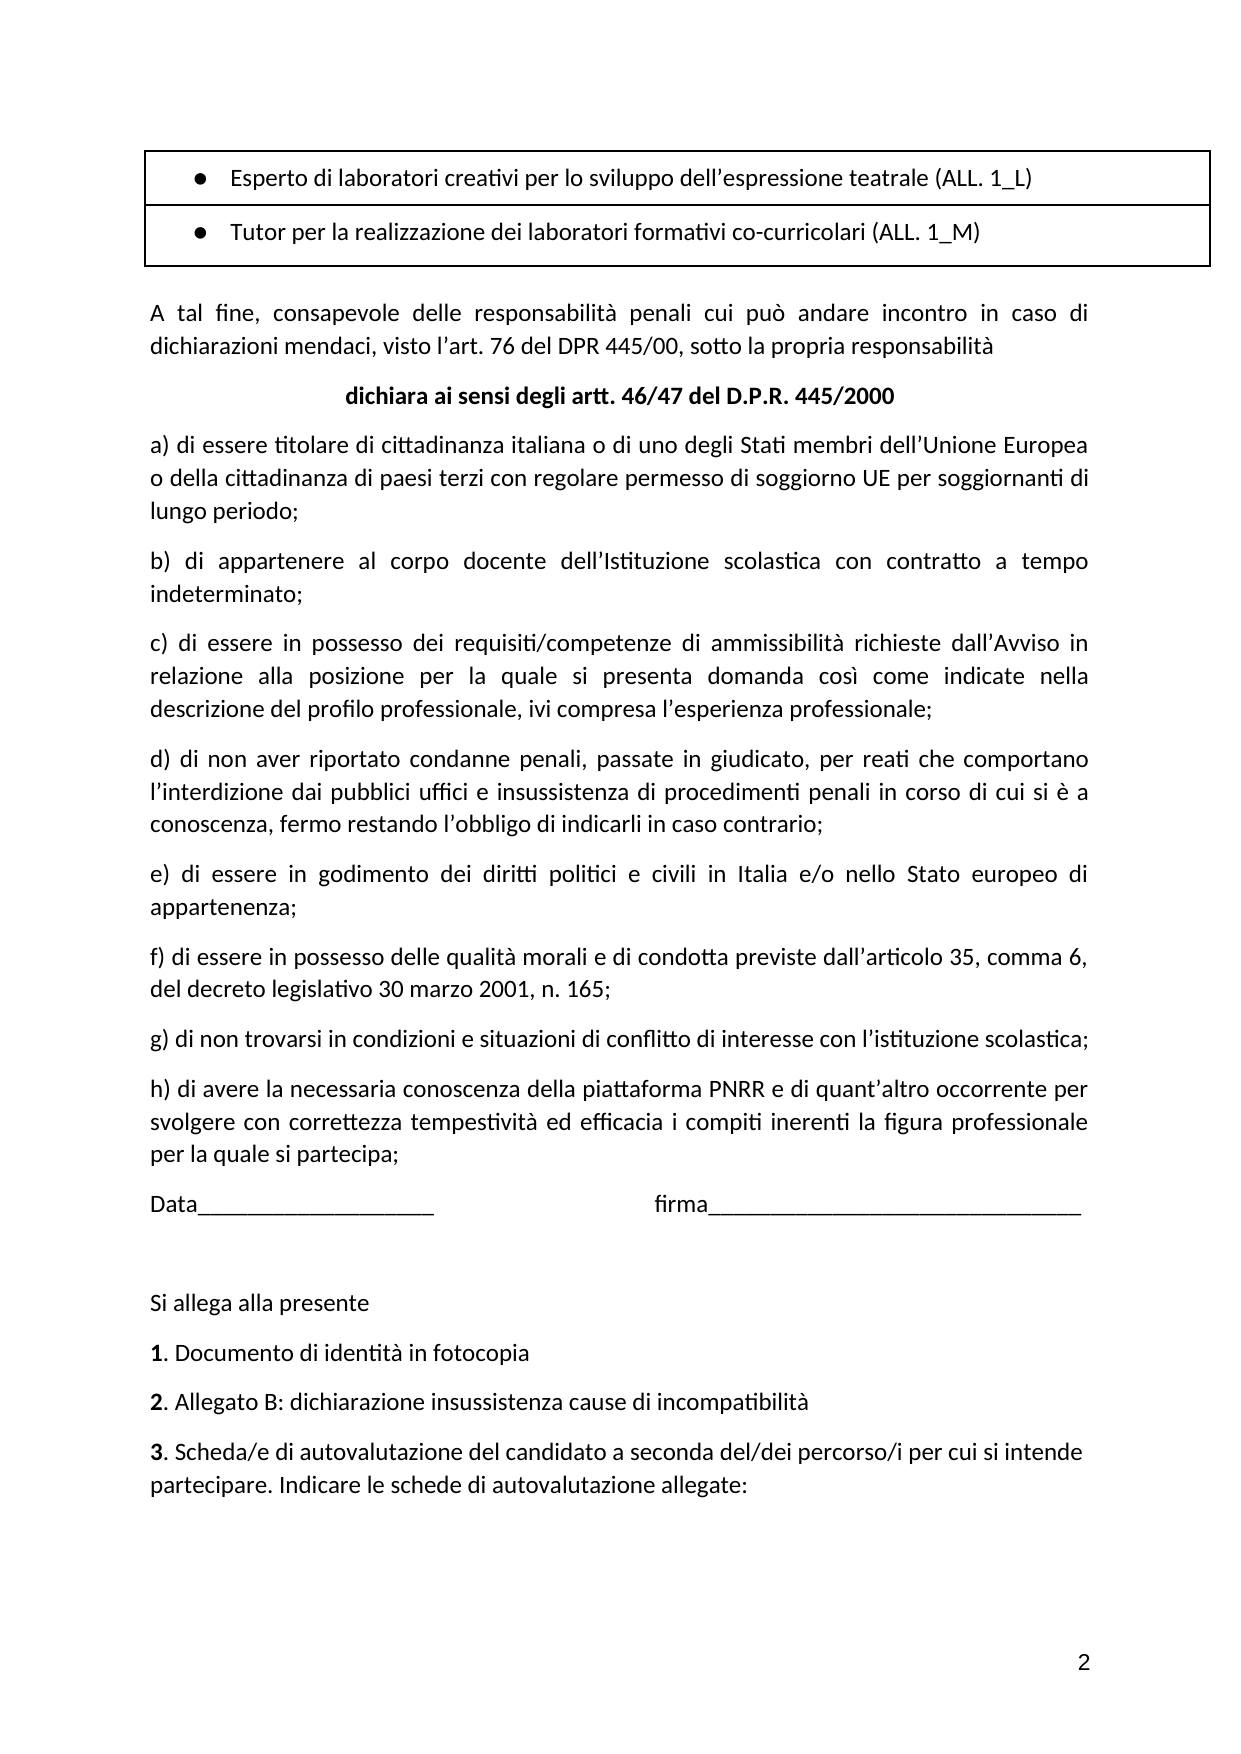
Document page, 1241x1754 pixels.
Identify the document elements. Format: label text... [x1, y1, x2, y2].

text h) di avere la necessaria conoscenza della piattaforma PNRR e di quant’altro occorrente per svolgere con correttezza tempestività ed efficacia i compiti inerenti la figura professionale per la quale si partecipa; [150, 1073, 1090, 1169]
text g) di non trovarsi in condizioni e situazioni di conflitto di interesse con l’istituzione scolastica; [150, 1023, 1090, 1054]
text b) di appartenere al corpo docente dell’Istituzione scolastica con contratto a tempo indeterminato; [150, 545, 1090, 608]
text 2. Allegato B: dichiarazione insussistenza cause di incompatibilità [150, 1386, 1090, 1417]
text e) di essere in godimento dei diritti politici e civili in Italia e/o nello Stato europeo di appartenenza; [150, 858, 1090, 922]
text 3. Scheda/e di autovalutazione del candidato a seconda del/dei percorso/i per cui si intende partecipare. Indicare le schede di autovalutazione allegate: [150, 1436, 1090, 1499]
text Data___________________ firma______________________________ [150, 1188, 1090, 1219]
table_cell Esperto di laboratori creativi per lo sviluppo dell’espressione teatrale (ALL. 1_L) [146, 152, 1209, 203]
text Si allega alla presente [150, 1287, 1090, 1318]
text 1. Documento di identità in fotocopia [150, 1337, 1090, 1367]
text f) di essere in possesso delle qualità morali e di condotta previste dall’articolo 35, comma 6, del decreto legislativo 30 marzo 2001, n. 165; [150, 941, 1090, 1004]
text dichiara ai sensi degli artt. 46/47 del D.P.R. 445/2000 [150, 380, 1090, 410]
text a) di essere titolare di cittadinanza italiana o di uno degli Stati membri dell’Unione Europea o della cittadinanza di paesi terzi con regolare permesso di soggiorno UE per soggiornanti di lungo periodo; [150, 429, 1090, 526]
table_cell Tutor per la realizzazione dei laboratori formativi co-curricolari (ALL. 1_M) [146, 206, 1209, 265]
text A tal fine, consapevole delle responsabilità penali cui può andare incontro in caso di dichiarazioni mendaci, visto l’art. 76 del DPR 445/00, sotto la propria responsabilità [150, 297, 1090, 361]
text d) di non aver riportato condanne penali, passate in giudicato, per reati che comportano l’interdizione dai pubblici uffici e insussistenza di procedimenti penali in corso di cui si è a conoscenza, fermo restando l’obbligo di indicarli in caso contrario; [150, 743, 1090, 839]
text c) di essere in possesso dei requisiti/competenze di ammissibilità richieste dall’Avviso in relazione alla posizione per la quale si presenta domanda così come indicate nella descrizione del profilo professionale, ivi compresa l’esperienza professionale; [150, 627, 1090, 724]
